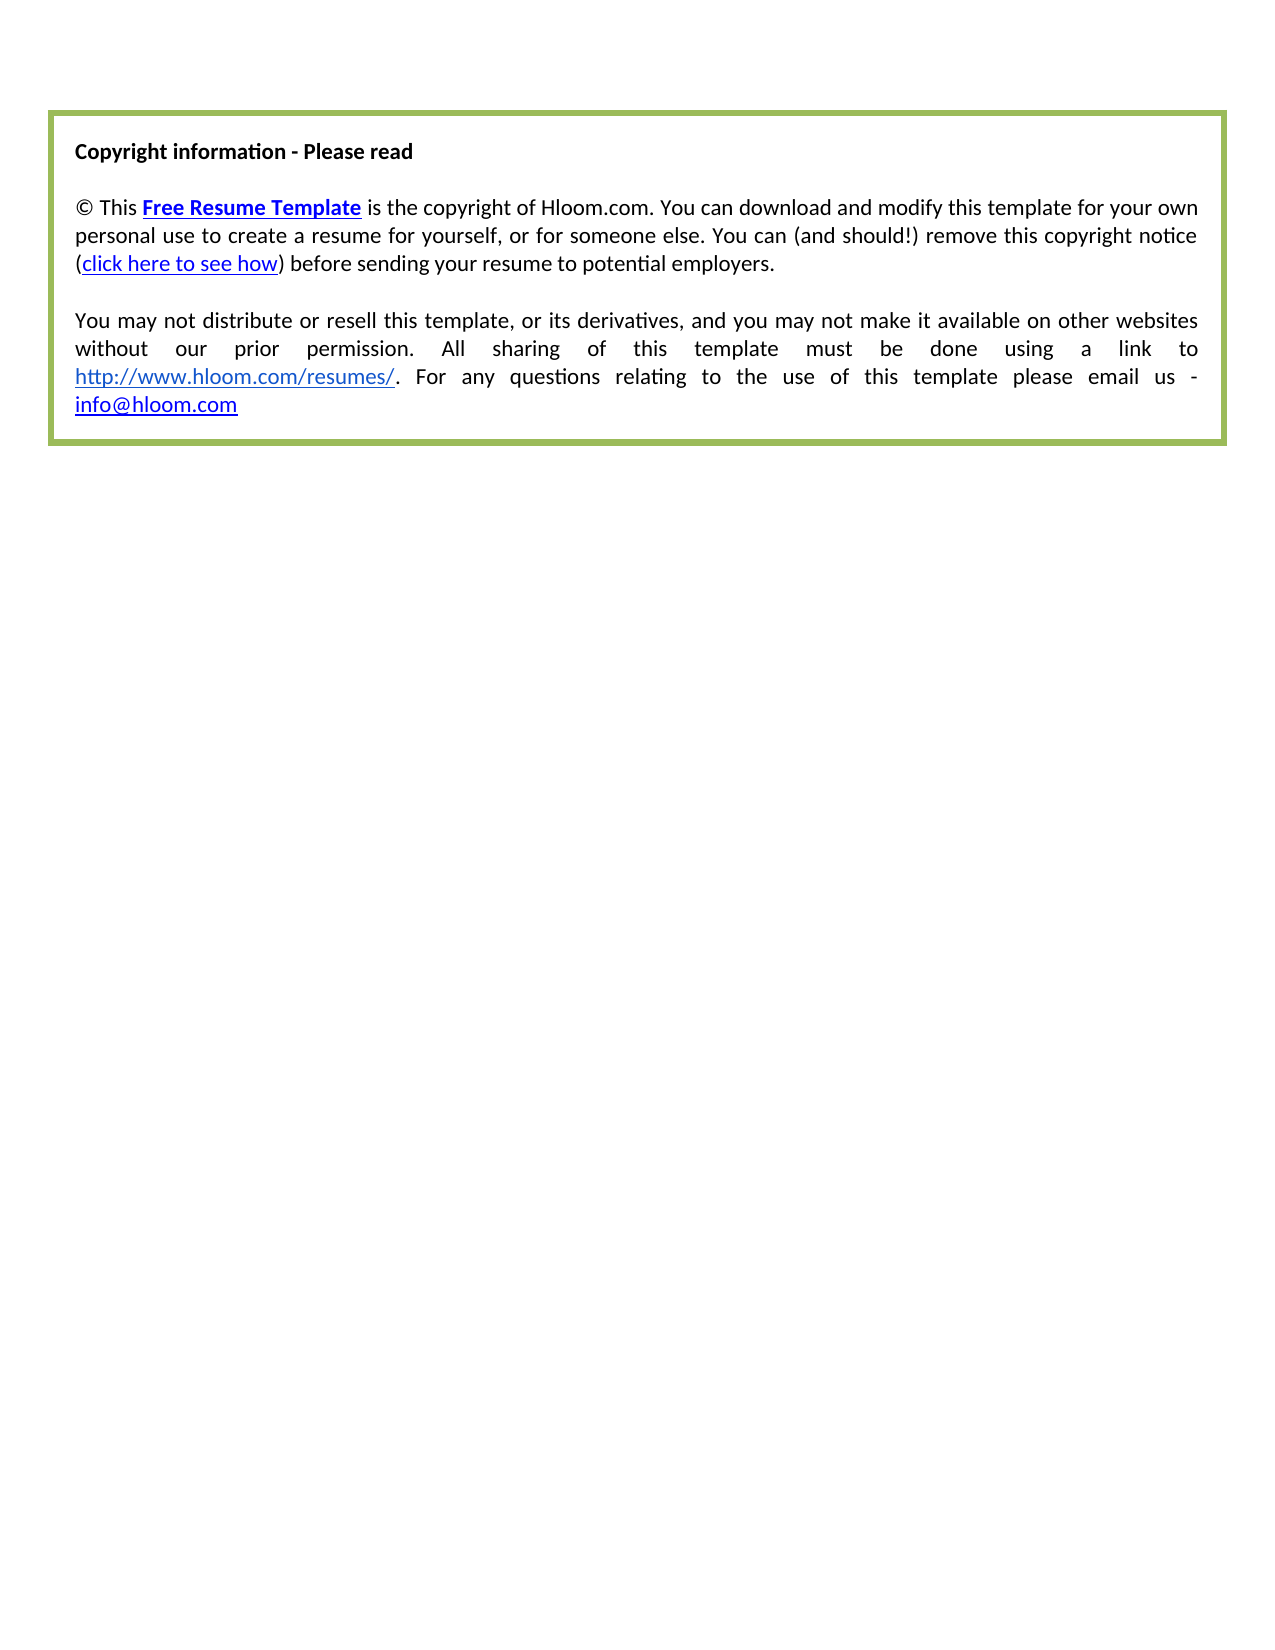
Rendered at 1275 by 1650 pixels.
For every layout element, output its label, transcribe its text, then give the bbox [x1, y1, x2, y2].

text You may not distribute or resell this template, or its derivatives, and you may not make it available on other websites without our prior permission. All sharing of this template must be done using a link to http://www.hloom.com/resumes/. For any questions relating to the use of this template please email us - info@hloom.com [54, 306, 1221, 439]
text Copyright information - Please read [54, 116, 1221, 165]
text © This Free Resume Template is the copyright of Hloom.com. You can download and modify this template for your own personal use to create a resume for yourself, or for someone else. You can (and should!) remove this copyright notice (click here to see how) before sending your resume to potential employers. [75, 193, 1200, 278]
